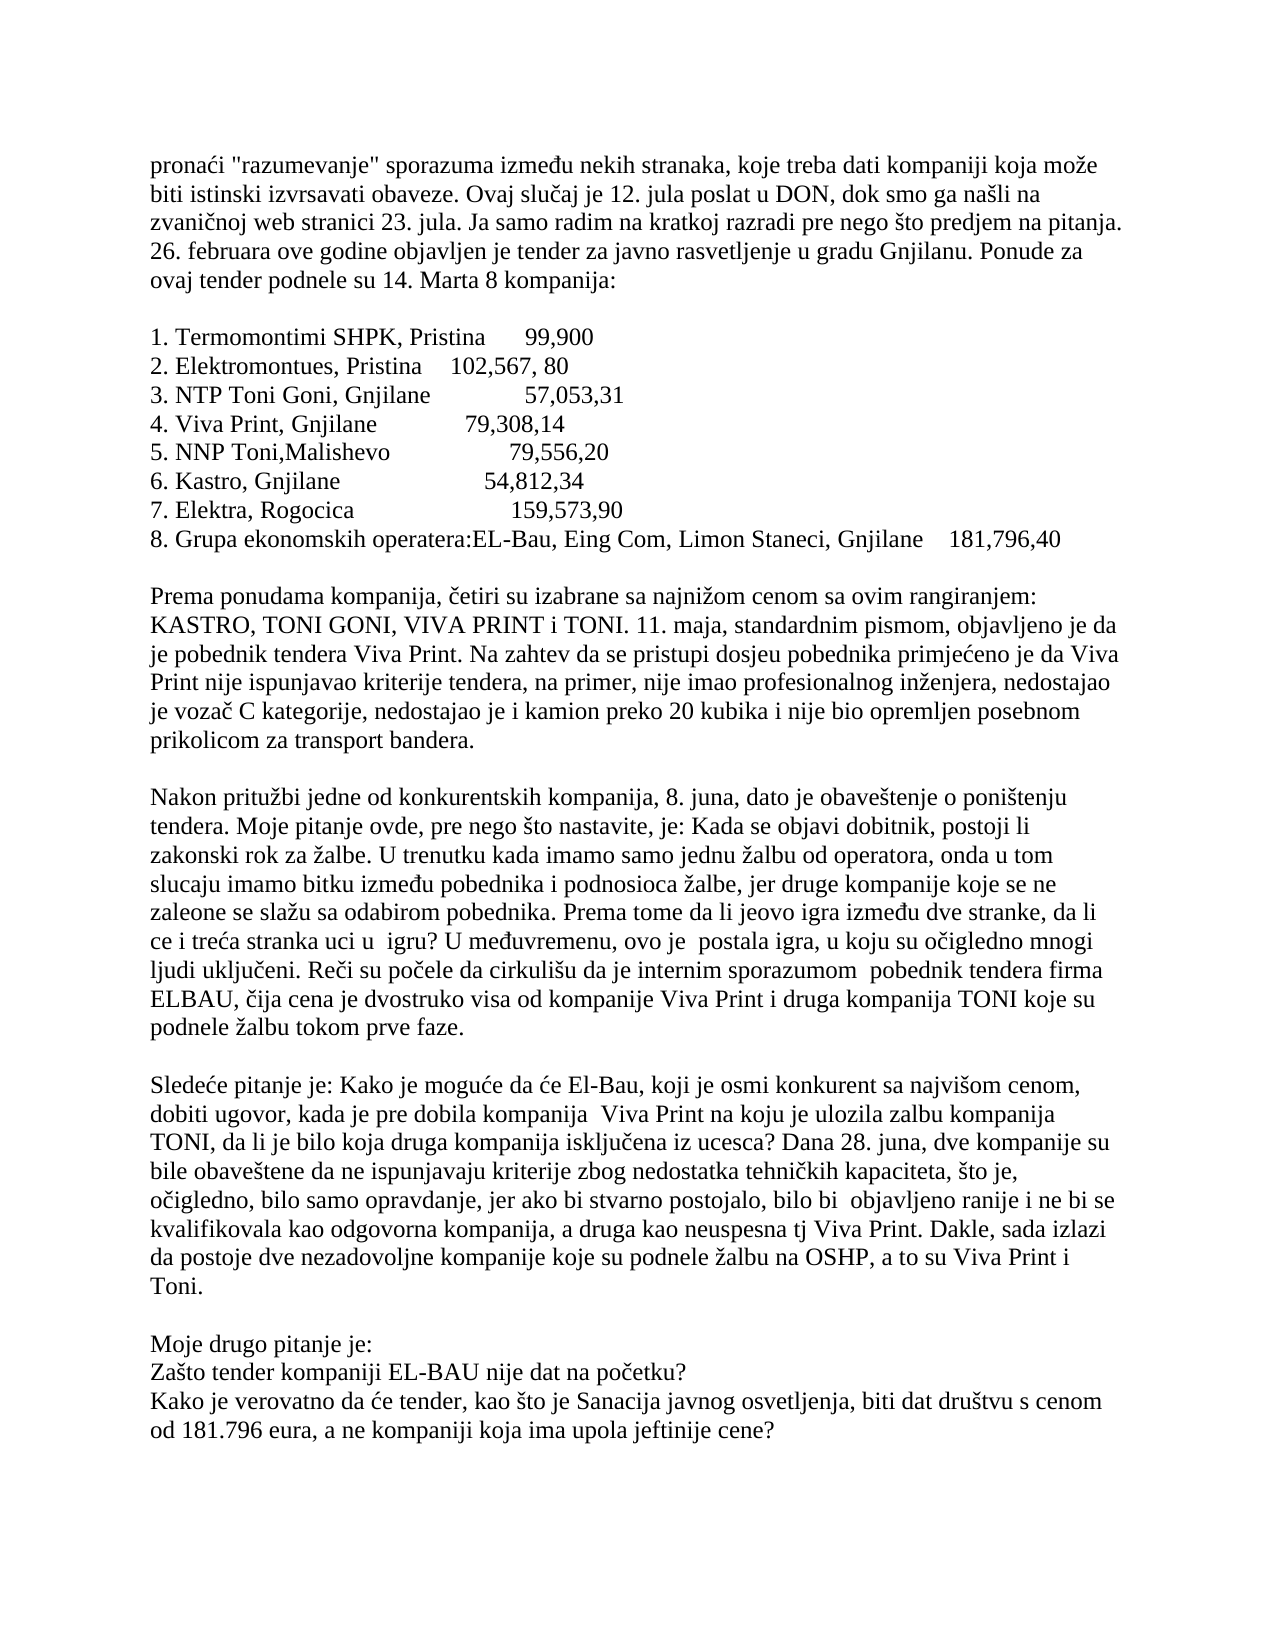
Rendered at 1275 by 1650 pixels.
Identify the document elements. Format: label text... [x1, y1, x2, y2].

text Moje drugo pitanje je: [150, 1329, 1125, 1357]
text 8. Grupa ekonomskih operatera:EL-Bau, Eing Com, Limon Staneci, Gnjilane 181,796,40 [150, 524, 1125, 552]
text 7. Elektra, Rogocica 159,573,90 [150, 495, 1125, 524]
text Nakon pritužbi jedne od konkurentskih kompanija, 8. juna, dato je obaveštenje o poništenju tendera. Moje pitanje ovde, pre nego što nastavite, je: Kada se objavi dobitnik, postoji li zakonski rok za žalbe. U trenutku kada imamo samo jednu žalbu od operatora, onda u tom slucaju imamo bitku između pobednika i podnosioca žalbe, jer druge kompanije koje se ne zaleone se slažu sa odabirom pobednika. Prema tome da li jeovo igra između dve stranke, da li ce i treća stranka uci u igru? U međuvremenu, ovo je postala igra, u koju su očigledno mnogi ljudi uključeni. Reči su počele da cirkulišu da je internim sporazumom pobednik tendera firma ELBAU, čija cena je dvostruko visa od kompanije Viva Print i druga kompanija TONI koje su podnele žalbu tokom prve faze. [150, 754, 1125, 1041]
text 1. Termomontimi SHPK, Pristina 99,900 [150, 322, 1125, 351]
text 3. NTP Toni Goni, Gnjilane 57,053,31 [150, 380, 1125, 409]
text Kako je verovatno da će tender, kao što je Sanacija javnog osvetljenja, biti dat društvu s cenom od 181.796 eura, a ne kompaniji koja ima upola jeftinije cene? [150, 1386, 1125, 1444]
text Sledeće pitanje je: Kako je moguće da će El-Bau, koji je osmi konkurent sa najvišom cenom, dobiti ugovor, kada je pre dobila kompanija Viva Print na koju je ulozila zalbu kompanija TONI, da li je bilo koja druga kompanija isključena iz ucesca? Dana 28. juna, dve kompanije su bile obaveštene da ne ispunjavaju kriterije zbog nedostatka tehničkih kapaciteta, što je, očigledno, bilo samo opravdanje, jer ako bi stvarno postojalo, bilo bi objavljeno ranije i ne bi se kvalifikovala kao odgovorna kompanija, a druga kao neuspesna tj Viva Print. Dakle, sada izlazi da postoje dve nezadovoljne kompanije koje su podnele žalbu na OSHP, a to su Viva Print i Toni. [150, 1041, 1125, 1300]
text 2. Elektromontues, Pristina 102,567, 80 [150, 351, 1125, 380]
text Prema ponudama kompanija, četiri su izabrane sa najnižom cenom sa ovim rangiranjem: KASTRO, TONI GONI, VIVA PRINT i TONI. 11. maja, standardnim pismom, objavljeno je da je pobednik tendera Viva Print. Na zahtev da se pristupi dosjeu pobednika primjećeno je da Viva Print nije ispunjavao kriterije tendera, na primer, nije imao profesionalnog inženjera, nedostajao je vozač C kategorije, nedostajao je i kamion preko 20 kubika i nije bio opremljen posebnom prikolicom za transport bandera. [150, 552, 1125, 754]
text Zašto tender kompaniji EL-BAU nije dat na početku? [150, 1357, 1125, 1386]
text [150, 150, 1125, 294]
text 5. NNP Toni,Malishevo 79,556,20 [150, 437, 1125, 466]
text 6. Kastro, Gnjilane 54,812,34 [150, 466, 1125, 495]
text 4. Viva Print, Gnjilane 79,308,14 [150, 409, 1125, 437]
